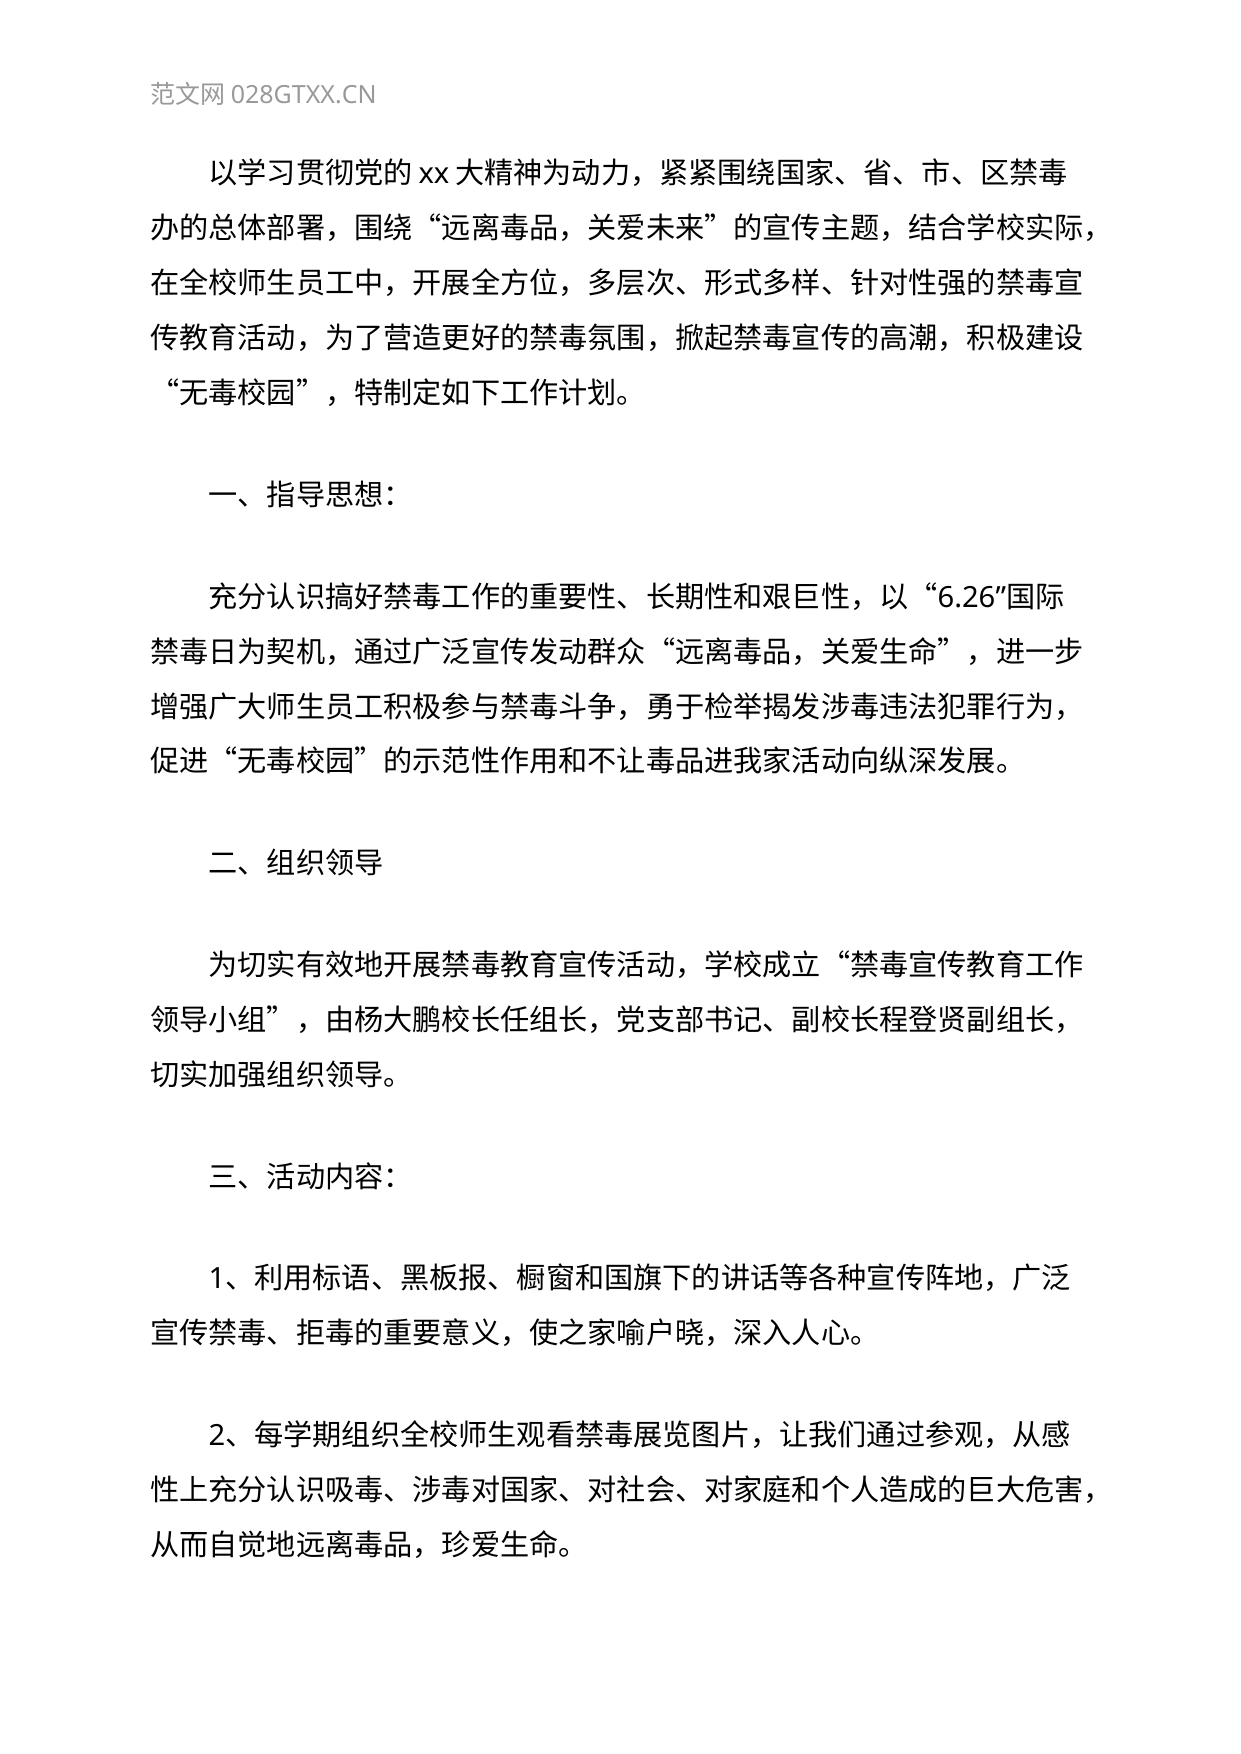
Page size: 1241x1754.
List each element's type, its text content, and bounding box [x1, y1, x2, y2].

text 1、利用标语、黑板报、橱窗和国旗下的讲话等各种宣传阵地，广泛宣传禁毒、拒毒的重要意义，使之家喻户晓，深入人心。 [150, 1255, 1090, 1352]
text 为切实有效地开展禁毒教育宣传活动，学校成立“禁毒宣传教育工作领导小组”，由杨大鹏校长任组长，党支部书记、副校长程登贤副组长，切实加强组织领导。 [150, 942, 1090, 1094]
text 2、每学期组织全校师生观看禁毒展览图片，让我们通过参观，从感性上充分认识吸毒、涉毒对国家、对社会、对家庭和个人造成的巨大危害，从而自觉地远离毒品，珍爱生命。 [150, 1412, 1090, 1564]
text 二、组织领导 [150, 840, 1090, 882]
text 一、指导思想： [150, 471, 1090, 514]
text 以学习贯彻党的xx大精神为动力，紧紧围绕国家、省、市、区禁毒办的总体部署，围绕“远离毒品，关爱未来”的宣传主题，结合学校实际，在全校师生员工中，开展全方位，多层次、形式多样、针对性强的禁毒宣传教育活动，为了营造更好的禁毒氛围，掀起禁毒宣传的高潮，积极建设“无毒校园”，特制定如下工作计划。 [150, 150, 1090, 412]
text 三、活动内容： [150, 1153, 1090, 1195]
text 充分认识搞好禁毒工作的重要性、长期性和艰巨性，以“6.26”国际禁毒日为契机，通过广泛宣传发动群众“远离毒品，关爱生命”，进一步增强广大师生员工积极参与禁毒斗争，勇于检举揭发涉毒违法犯罪行为，促进“无毒校园”的示范性作用和不让毒品进我家活动向纵深发展。 [150, 573, 1090, 780]
